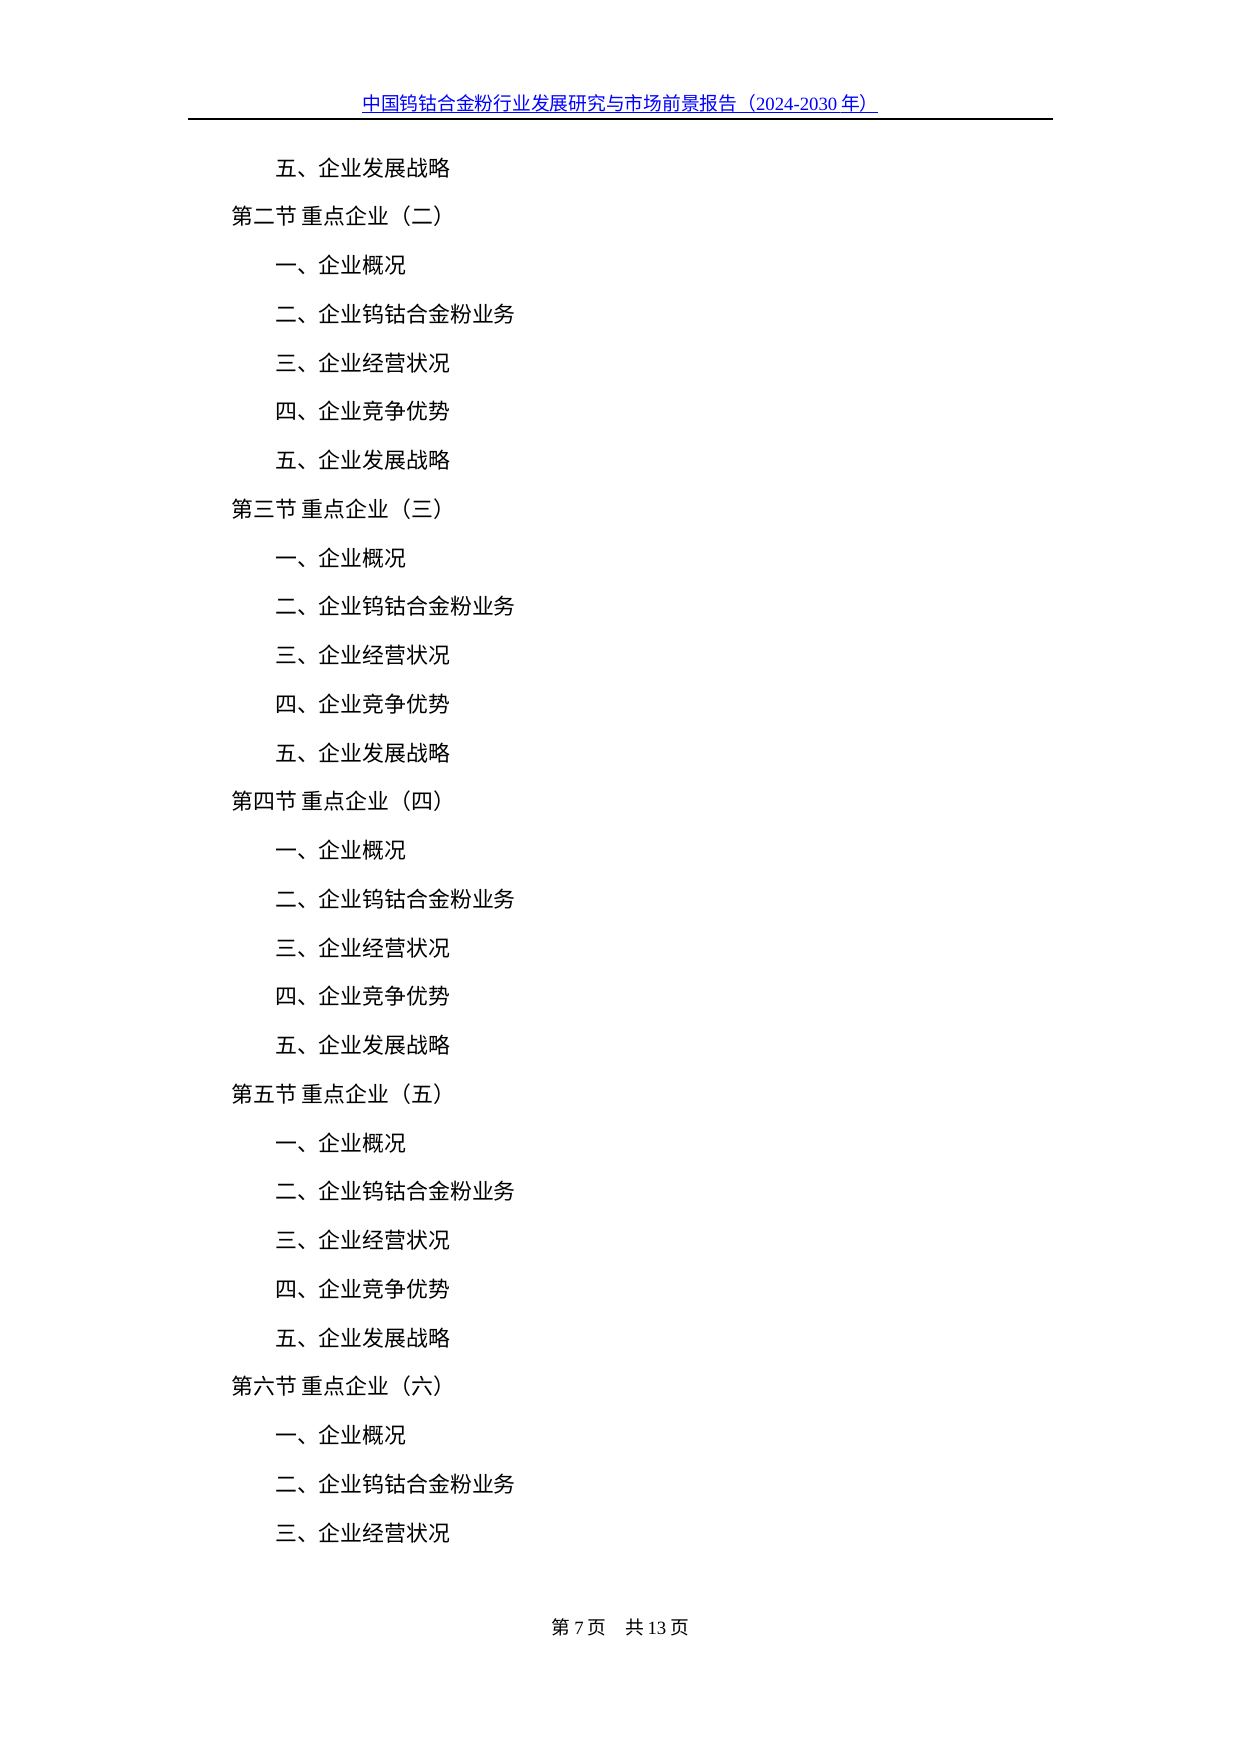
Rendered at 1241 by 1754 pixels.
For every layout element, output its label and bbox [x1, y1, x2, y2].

text [187, 150, 1053, 1548]
